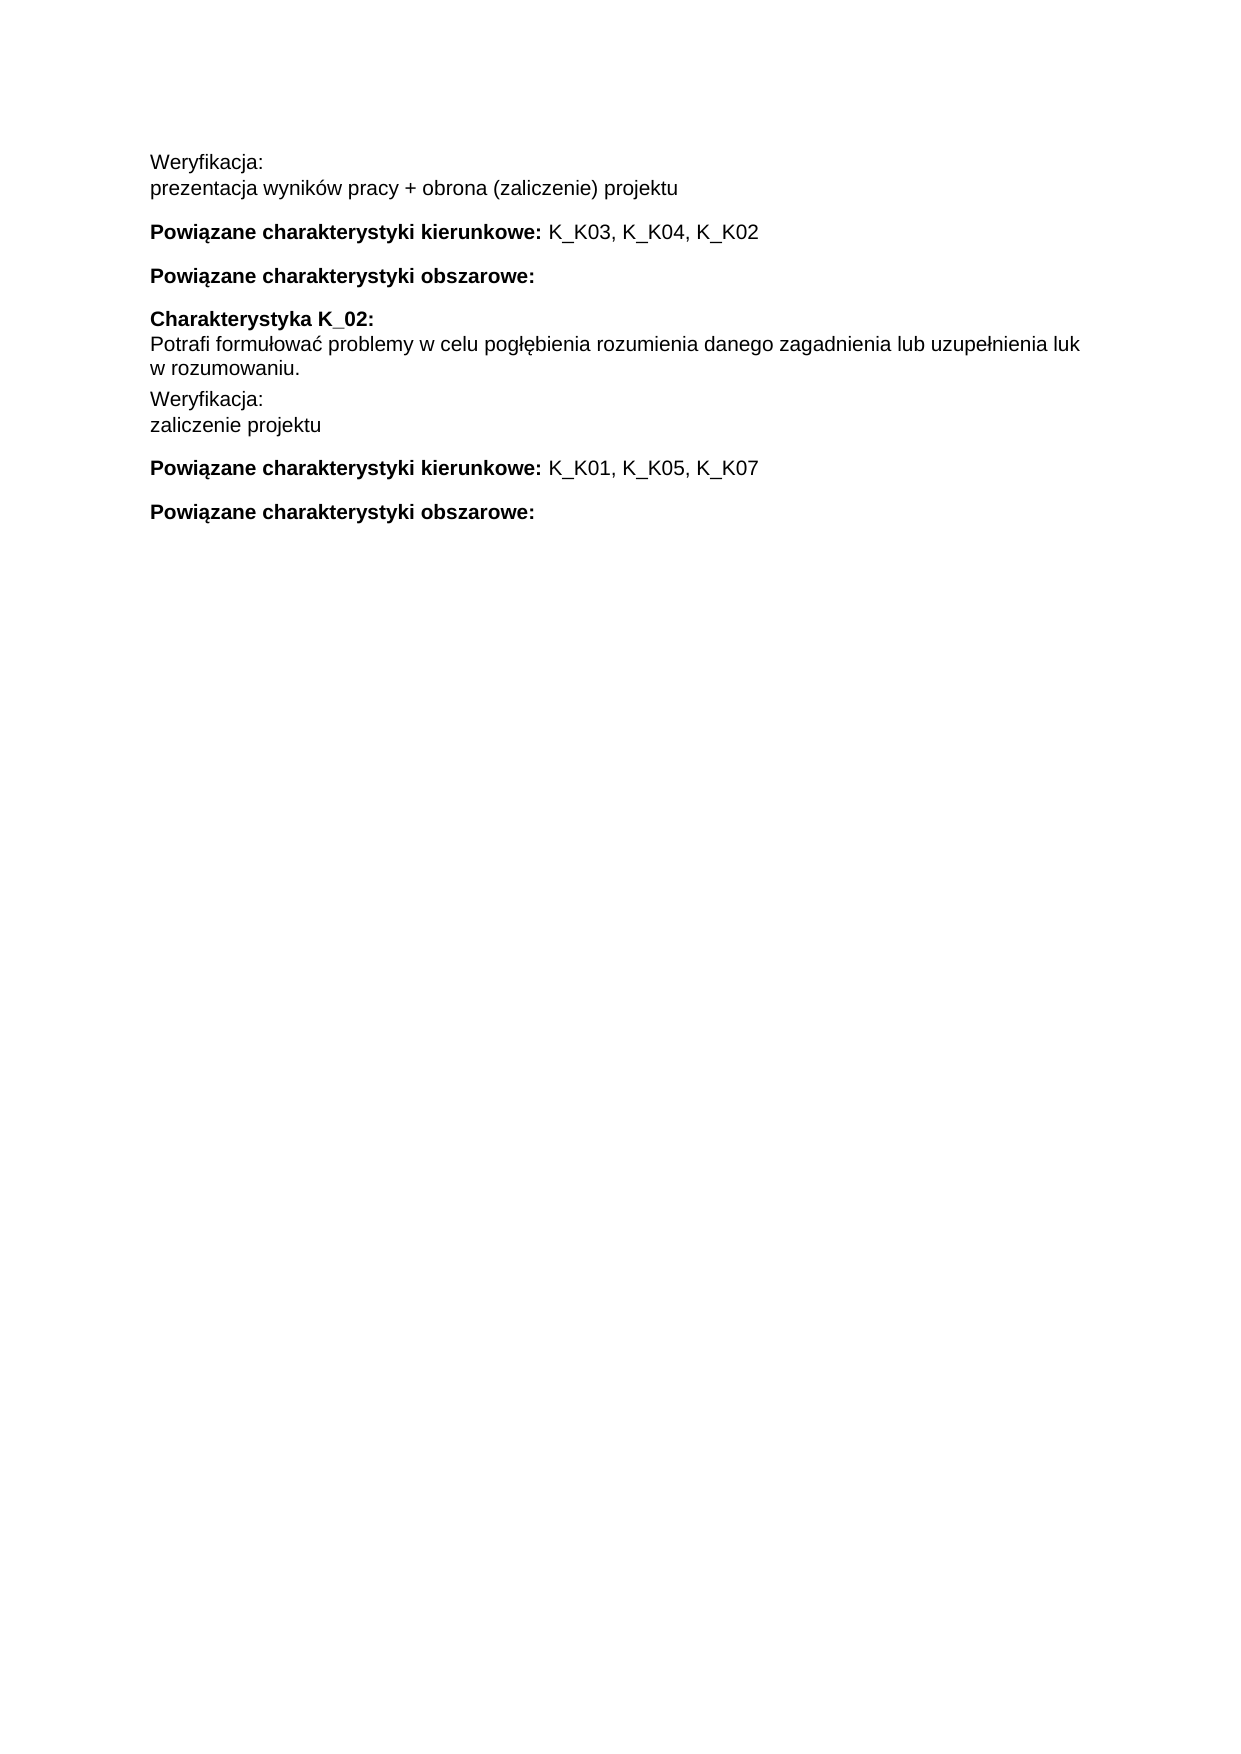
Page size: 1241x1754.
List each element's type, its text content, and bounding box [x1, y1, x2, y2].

text Powiązane charakterystyki kierunkowe: K_K03, K_K04, K_K02 [150, 220, 1090, 244]
text Weryfikacja: [150, 150, 1090, 174]
text Weryfikacja: [150, 386, 1090, 410]
text prezentacja wyników pracy + obrona (zaliczenie) projektu [150, 176, 1090, 200]
text zaliczenie projektu [150, 412, 1090, 436]
text Charakterystyka K_02: [150, 307, 1090, 331]
text Potrafi formułować problemy w celu pogłębienia rozumienia danego zagadnienia lub uzupełnienia luk w rozumowaniu. [150, 332, 1090, 380]
text Powiązane charakterystyki obszarowe: [150, 263, 1090, 287]
text Powiązane charakterystyki kierunkowe: K_K01, K_K05, K_K07 [150, 456, 1090, 480]
text Powiązane charakterystyki obszarowe: [150, 500, 1090, 524]
